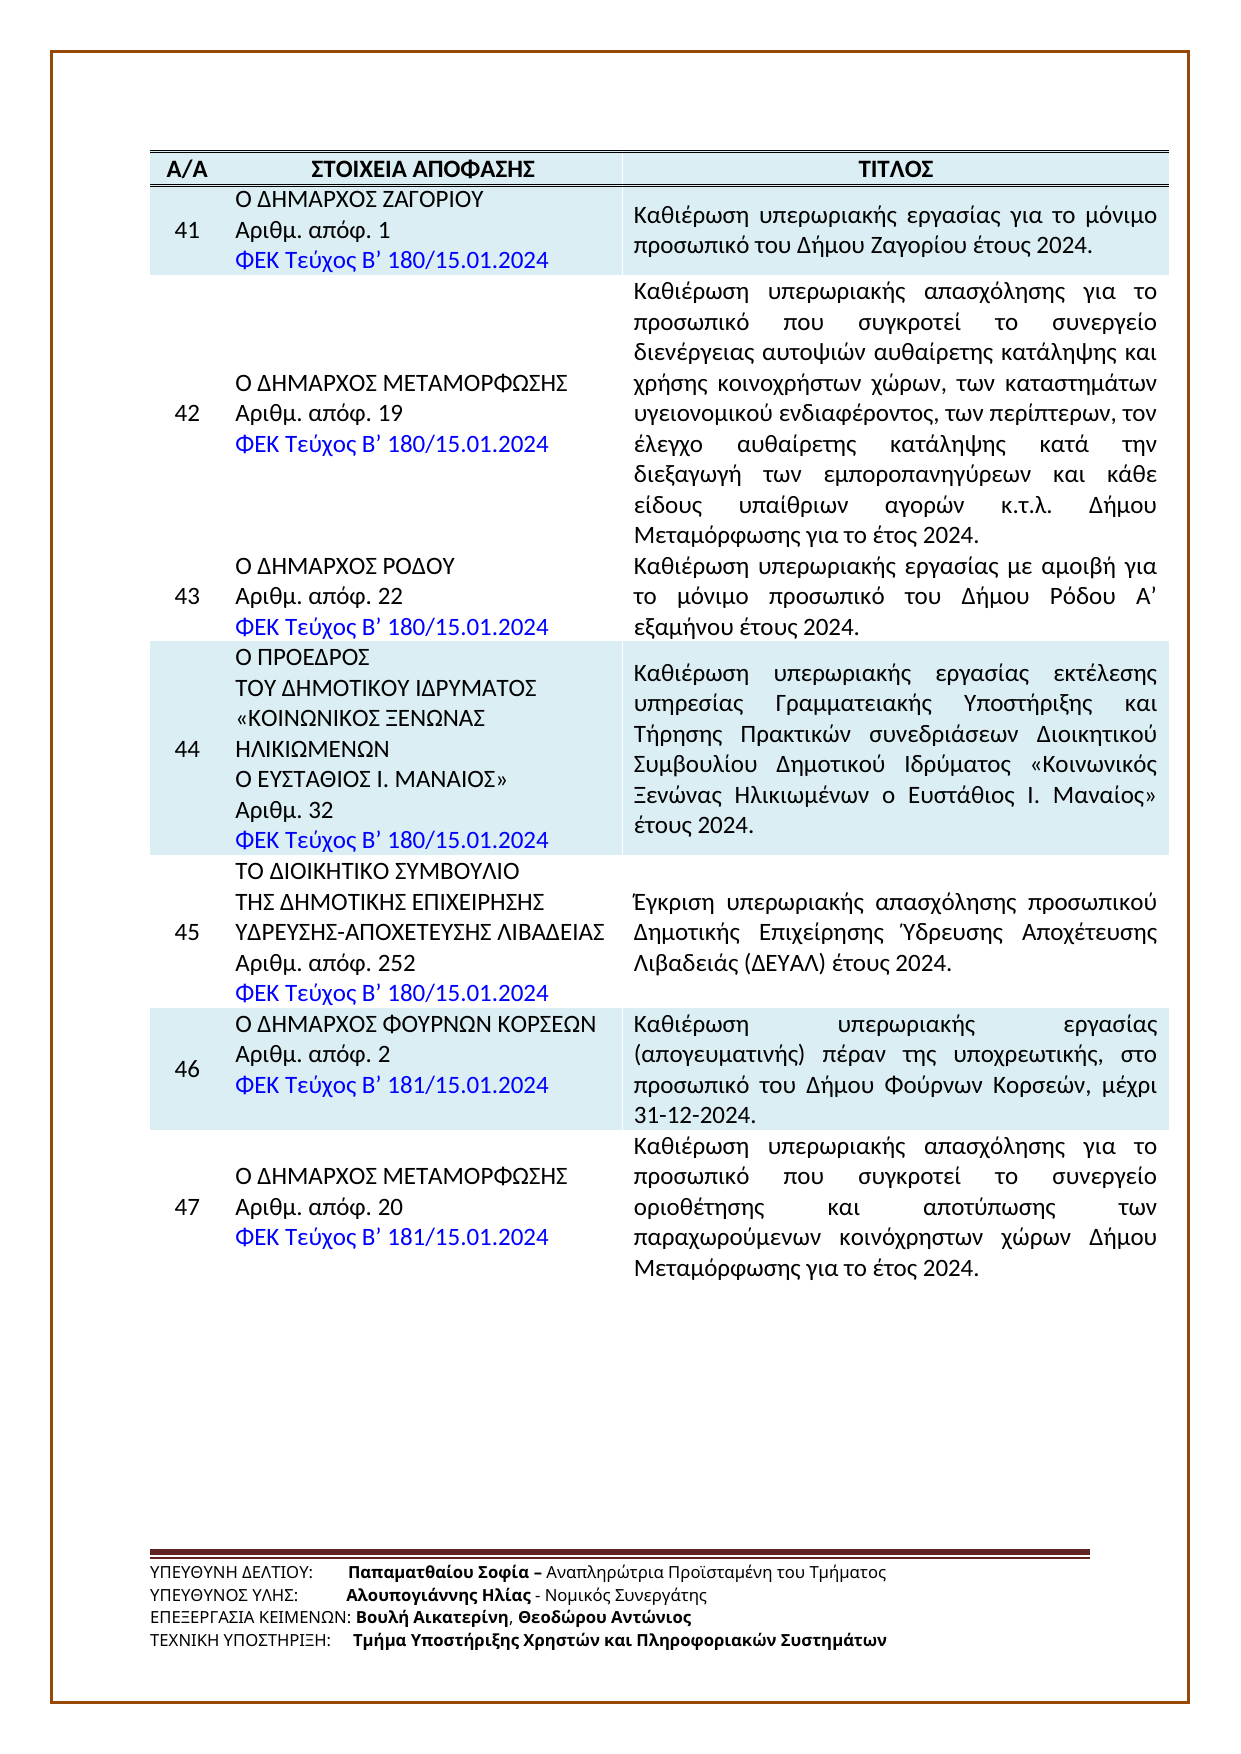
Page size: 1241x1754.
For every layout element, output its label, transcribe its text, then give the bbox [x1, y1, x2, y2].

table_cell Ο ΔΗΜΑΡΧΟΣ ΡΟΔΟΥ Αριθμ. απόφ. 22 ΦΕΚ Τεύχος B’ 180/15.01.2024 [224, 550, 622, 641]
table_cell Ο ΔΗΜΑΡΧΟΣ ΜΕΤΑΜΟΡΦΩΣΗΣ Αριθμ. απόφ. 19 ΦΕΚ Τεύχος B’ 180/15.01.2024 [224, 275, 622, 550]
table_cell Καθιέρωση υπερωριακής εργασίας (απογευματινής) πέραν της υποχρεωτικής, στο προσωπικό του Δήμου Φούρνων Κορσεών, μέχρι 31-12-2024. [623, 1008, 1169, 1130]
table_header ΤΙΤΛΟΣ [623, 153, 1169, 184]
table_cell 47 [150, 1130, 224, 1282]
table_cell 46 [150, 1008, 224, 1130]
table_header A/A [150, 153, 224, 184]
table_cell Καθιέρωση υπερωριακής εργασίας με αμοιβή για το μόνιμο προσωπικό του Δήμου Ρόδου Α’ εξαμήνου έτους 2024. [623, 550, 1169, 641]
table_header ΣΤΟΙΧΕΙΑ ΑΠΟΦΑΣΗΣ [224, 153, 622, 184]
table_cell 41 [150, 187, 224, 275]
table_cell 42 [150, 275, 224, 550]
table_cell 43 [150, 550, 224, 641]
table_cell ΤΟ ΔΙΟΙΚΗΤΙΚΟ ΣΥΜΒΟΥΛΙΟ ΤΗΣ ΔΗΜΟΤΙΚΗΣ ΕΠΙΧΕΙΡΗΣΗΣ ΥΔΡΕΥΣΗΣ-ΑΠΟΧΕΤΕΥΣΗΣ ΛΙΒΑΔΕΙΑΣ Αριθμ. απόφ. 252 ΦΕΚ Τεύχος B’ 180/15.01.2024 [224, 855, 622, 1008]
table_cell Ο ΔΗΜΑΡΧΟΣ ΜΕΤΑΜΟΡΦΩΣΗΣ Αριθμ. απόφ. 20 ΦΕΚ Τεύχος B’ 181/15.01.2024 [224, 1130, 622, 1282]
table_cell Καθιέρωση υπερωριακής απασχόλησης για το προσωπικό που συγκροτεί το συνεργείο διενέργειας αυτοψιών αυθαίρετης κατάληψης και χρήσης κοινοχρήστων χώρων, των καταστημάτων υγειονομικού ενδιαφέροντος, των περίπτερων, τον έλεγχο αυθαίρετης κατάληψης κατά την διεξαγωγή των εμποροπανηγύρεων και κάθε είδους υπαίθριων αγορών κ.τ.λ. Δήμου Μεταμόρφωσης για το έτος 2024. [623, 275, 1169, 550]
table_cell Ο ΔΗΜΑΡΧΟΣ ΦΟΥΡΝΩΝ ΚΟΡΣΕΩΝ Αριθμ. απόφ. 2 ΦΕΚ Τεύχος B’ 181/15.01.2024 [224, 1008, 622, 1130]
table_cell Καθιέρωση υπερωριακής εργασίας εκτέλεσης υπηρεσίας Γραμματειακής Υποστήριξης και Τήρησης Πρακτικών συνεδριάσεων Διοικητικού Συμβουλίου Δημοτικού Ιδρύματος «Κοινωνικός Ξενώνας Ηλικιωμένων ο Ευστάθιος Ι. Μαναίος» έτους 2024. [623, 641, 1169, 855]
table_cell Καθιέρωση υπερωριακής απασχόλησης για το προσωπικό που συγκροτεί το συνεργείο οριοθέτησης και αποτύπωσης των παραχωρούμενων κοινόχρηστων χώρων Δήμου Μεταμόρφωσης για το έτος 2024. [623, 1130, 1169, 1282]
table_cell Ο ΠΡΟΕΔΡΟΣ ΤΟΥ ΔΗΜΟΤΙΚΟΥ ΙΔΡΥΜΑΤΟΣ «ΚΟΙΝΩΝΙΚΟΣ ΞΕΝΩΝΑΣ ΗΛΙΚΙΩΜΕΝΩΝ Ο ΕΥΣΤΑΘΙΟΣ Ι. ΜΑΝΑΙΟΣ» Αριθμ. 32 ΦΕΚ Τεύχος B’ 180/15.01.2024 [224, 641, 622, 855]
table_cell 44 [150, 641, 224, 855]
table_cell Καθιέρωση υπερωριακής εργασίας για το μόνιμο προσωπικό του Δήμου Ζαγορίου έτους 2024. [623, 187, 1169, 275]
table_cell 45 [150, 855, 224, 1008]
table_cell Ο ΔΗΜΑΡΧΟΣ ΖΑΓΟΡΙΟΥ Αριθμ. απόφ. 1 ΦΕΚ Τεύχος B’ 180/15.01.2024 [224, 187, 622, 275]
table_cell Έγκριση υπερωριακής απασχόλησης προσωπικού Δημοτικής Επιχείρησης Ύδρευσης Αποχέτευσης Λιβαδειάς (ΔΕΥΑΛ) έτους 2024. [623, 855, 1169, 1008]
